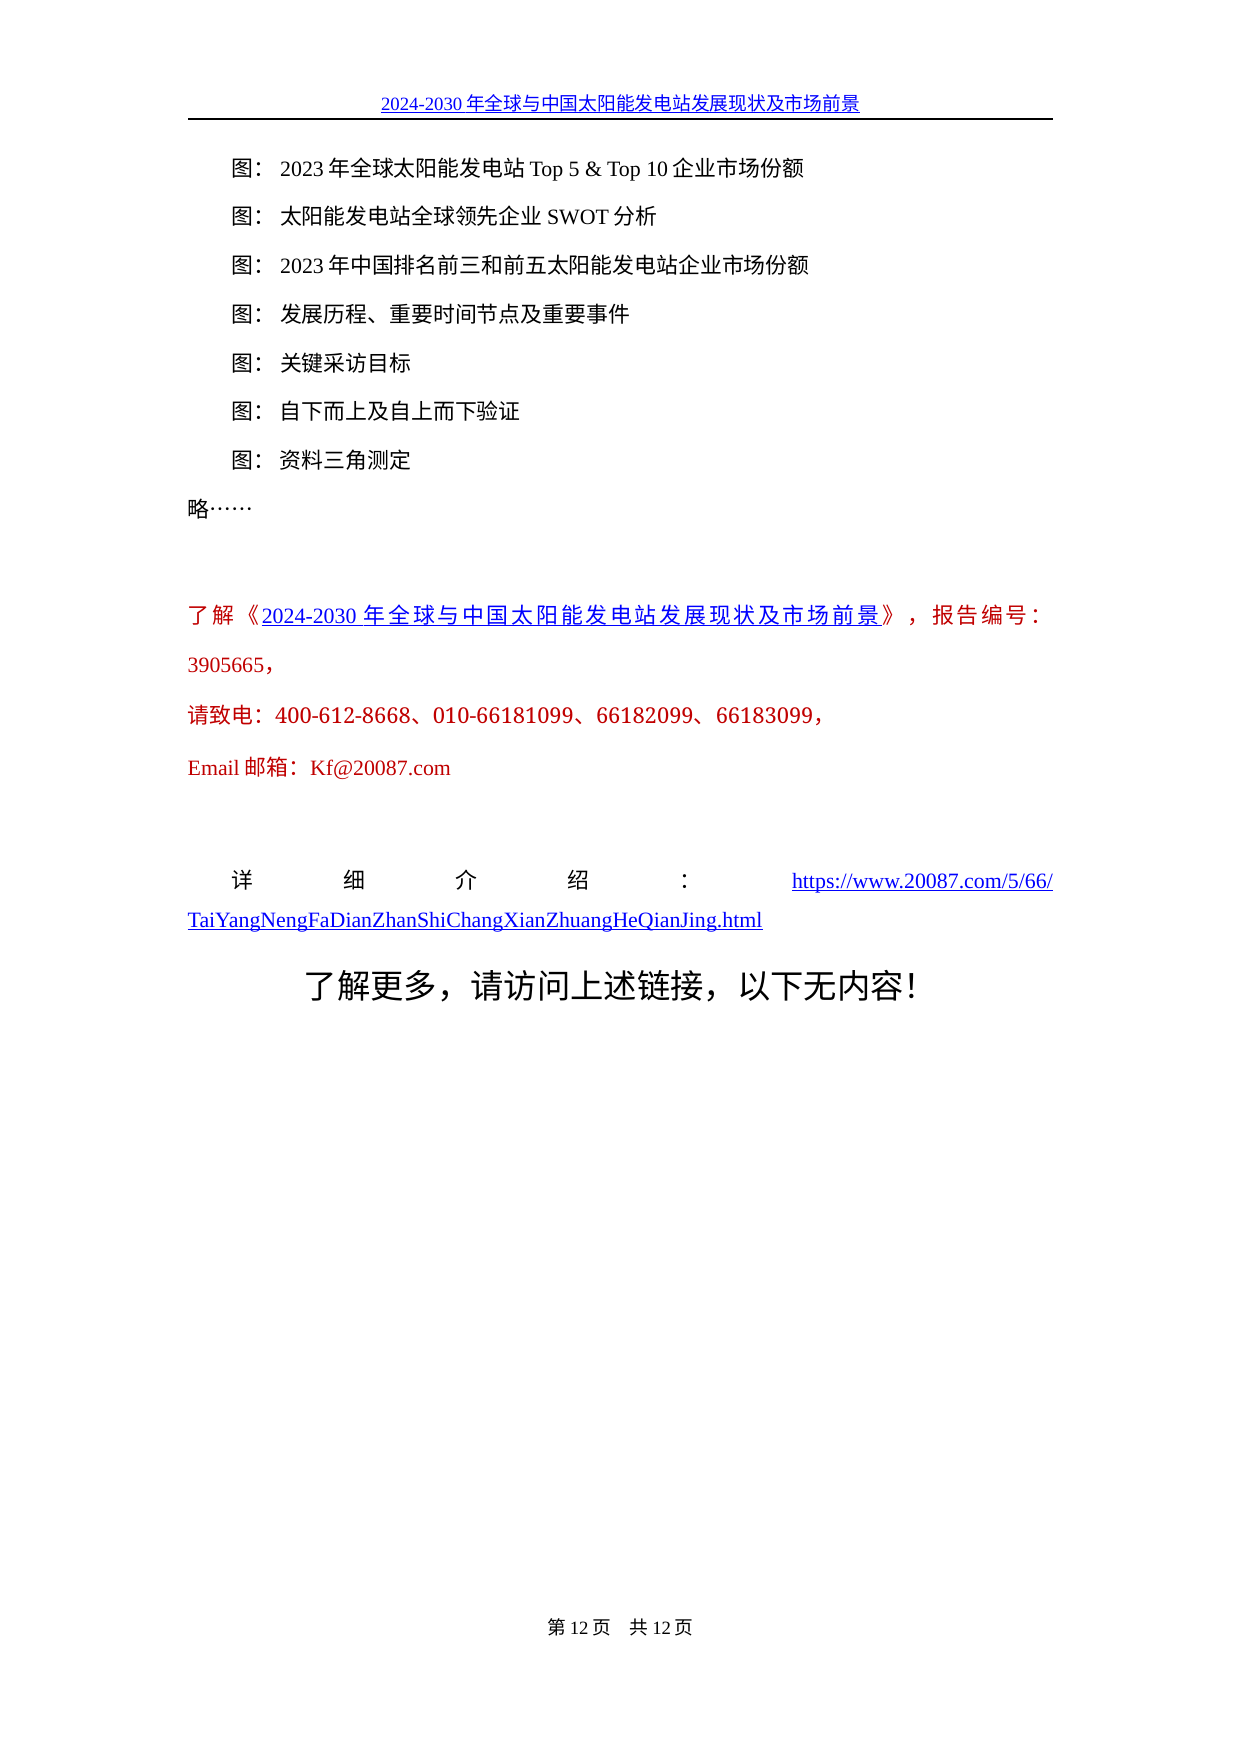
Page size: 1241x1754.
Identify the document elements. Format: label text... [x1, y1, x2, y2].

text 了解《2024-2030年全球与中国太阳能发电站发展现状及市场前景》，报告编号：3905665， [187, 598, 1053, 679]
text 请致电：400-612-8668、010-66181099、66182099、66183099， [187, 698, 1053, 731]
title 了解更多，请访问上述链接，以下无内容！ [187, 952, 1053, 1017]
text Email邮箱：Kf@20087.com [187, 750, 1053, 782]
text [187, 150, 1053, 524]
text 详细介绍：https://www.20087.com/5/66/TaiYangNengFaDianZhanShiChangXianZhuangHeQianJing.html [187, 863, 1053, 936]
